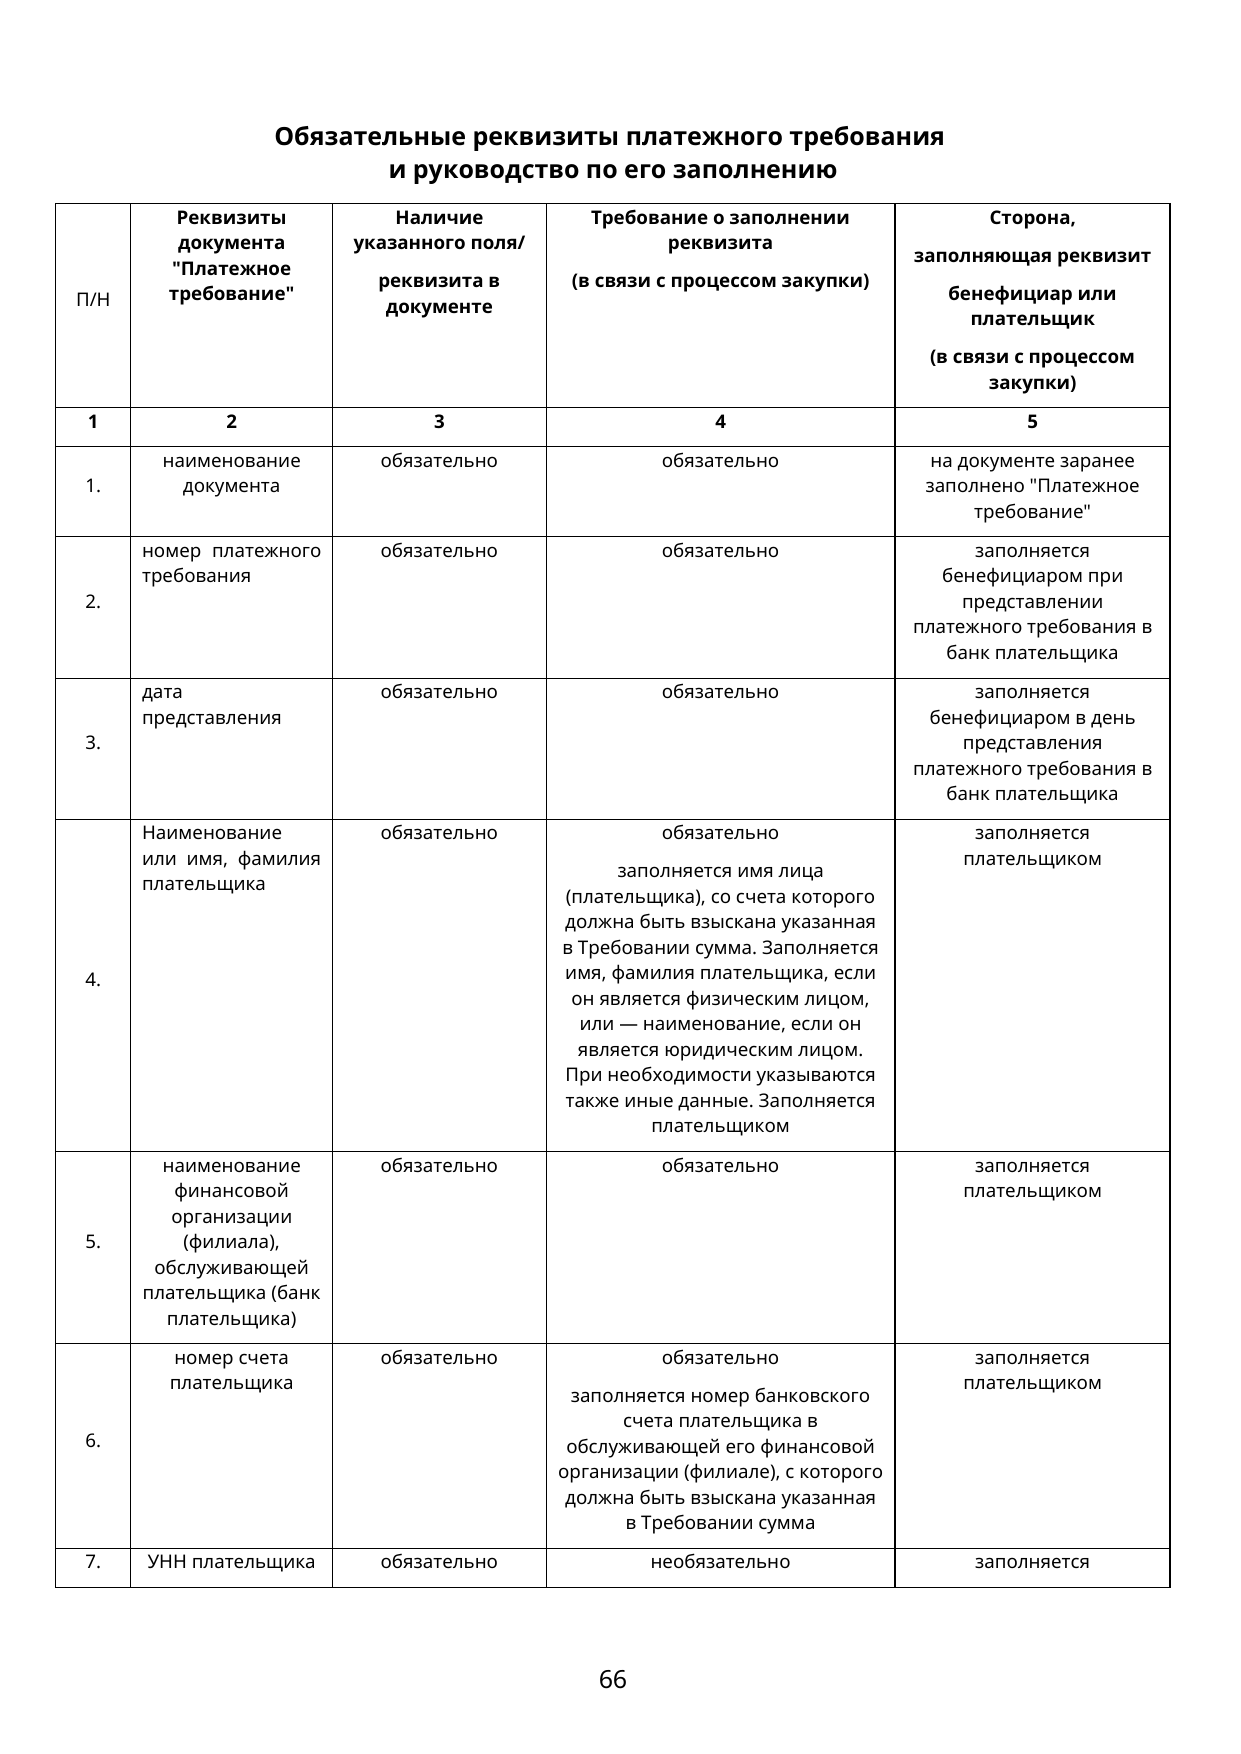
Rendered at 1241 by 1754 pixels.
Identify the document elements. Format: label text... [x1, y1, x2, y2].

table_cell обязательно [333, 537, 546, 677]
table_cell заполняется плательщиком [896, 1344, 1169, 1548]
table_cell обязательно [333, 679, 546, 818]
table_cell обязательно [547, 537, 894, 677]
table_cell обязательно [333, 447, 546, 536]
table_cell 7. [56, 1549, 130, 1587]
table_cell 3. [56, 679, 130, 818]
table_cell номер платежного требования [131, 537, 332, 677]
table_cell обязательно [547, 679, 894, 818]
table_cell Наименование или имя, фамилия плательщика [131, 820, 332, 1151]
table_cell 5. [56, 1152, 130, 1343]
table_cell 3 [333, 408, 546, 446]
table_cell 1 [56, 408, 130, 446]
table_header Сторона, заполняющая реквизит бенефициар или плательщик (в связи с процессом закупки) [896, 204, 1169, 407]
table_cell заполняется плательщиком [896, 1152, 1169, 1343]
table_cell 2. [56, 537, 130, 677]
table_cell заполняется плательщиком [896, 1549, 1169, 1587]
table_cell 4 [547, 408, 894, 446]
table_header Требование о заполнении реквизита (в связи с процессом закупки) [547, 204, 894, 407]
table_cell наименование документа [131, 447, 332, 536]
table_cell дата представления [131, 679, 332, 818]
table_cell на документе заранее заполнено "Платежное требование" [896, 447, 1169, 536]
table_cell наименование финансовой организации (филиала), обслуживающей плательщика (банк плательщика) [131, 1152, 332, 1343]
table_cell номер счета плательщика [131, 1344, 332, 1548]
table_cell обязательно [333, 1152, 546, 1343]
table_cell 5 [896, 408, 1169, 446]
text Обязательные реквизиты платежного требования и руководство по его заполнению [148, 118, 1078, 186]
table_cell заполняется плательщиком [896, 820, 1169, 1151]
table_cell 4. [56, 820, 130, 1151]
table_cell обязательно [333, 1344, 546, 1548]
table_cell обязательно заполняется имя лица (плательщика), со счета которого должна быть взыскана указанная в Требовании сумма. Заполняется имя, фамилия плательщика, если он является физическим лицом, или — наименование, если он является юридическим лицом. При необходимости указываются также иные данные. Заполняется плательщиком [547, 820, 894, 1151]
table_cell обязательно заполняется номер банковского счета плательщика в обслуживающей его финансовой организации (филиале), с которого должна быть взыскана указанная в Требовании сумма [547, 1344, 894, 1548]
table_cell заполняется бенефициаром в день представления платежного требования в банк плательщика [896, 679, 1169, 818]
table_cell обязательно [547, 1152, 894, 1343]
table_cell УНН плательщика [131, 1549, 332, 1587]
table_header Наличие указанного поля/ реквизита в документе [333, 204, 546, 407]
table_cell 1. [56, 447, 130, 536]
table_cell обязательно [333, 1549, 546, 1587]
table_cell обязательно [547, 447, 894, 536]
table_cell 6. [56, 1344, 130, 1548]
table_cell заполняется бенефициаром при представлении платежного требования в банк плательщика [896, 537, 1169, 677]
table_header Реквизиты документа "Платежное требование" [131, 204, 332, 407]
table_header П/Н [56, 204, 130, 407]
table_cell 2 [131, 408, 332, 446]
table_cell обязательно [333, 820, 546, 1151]
